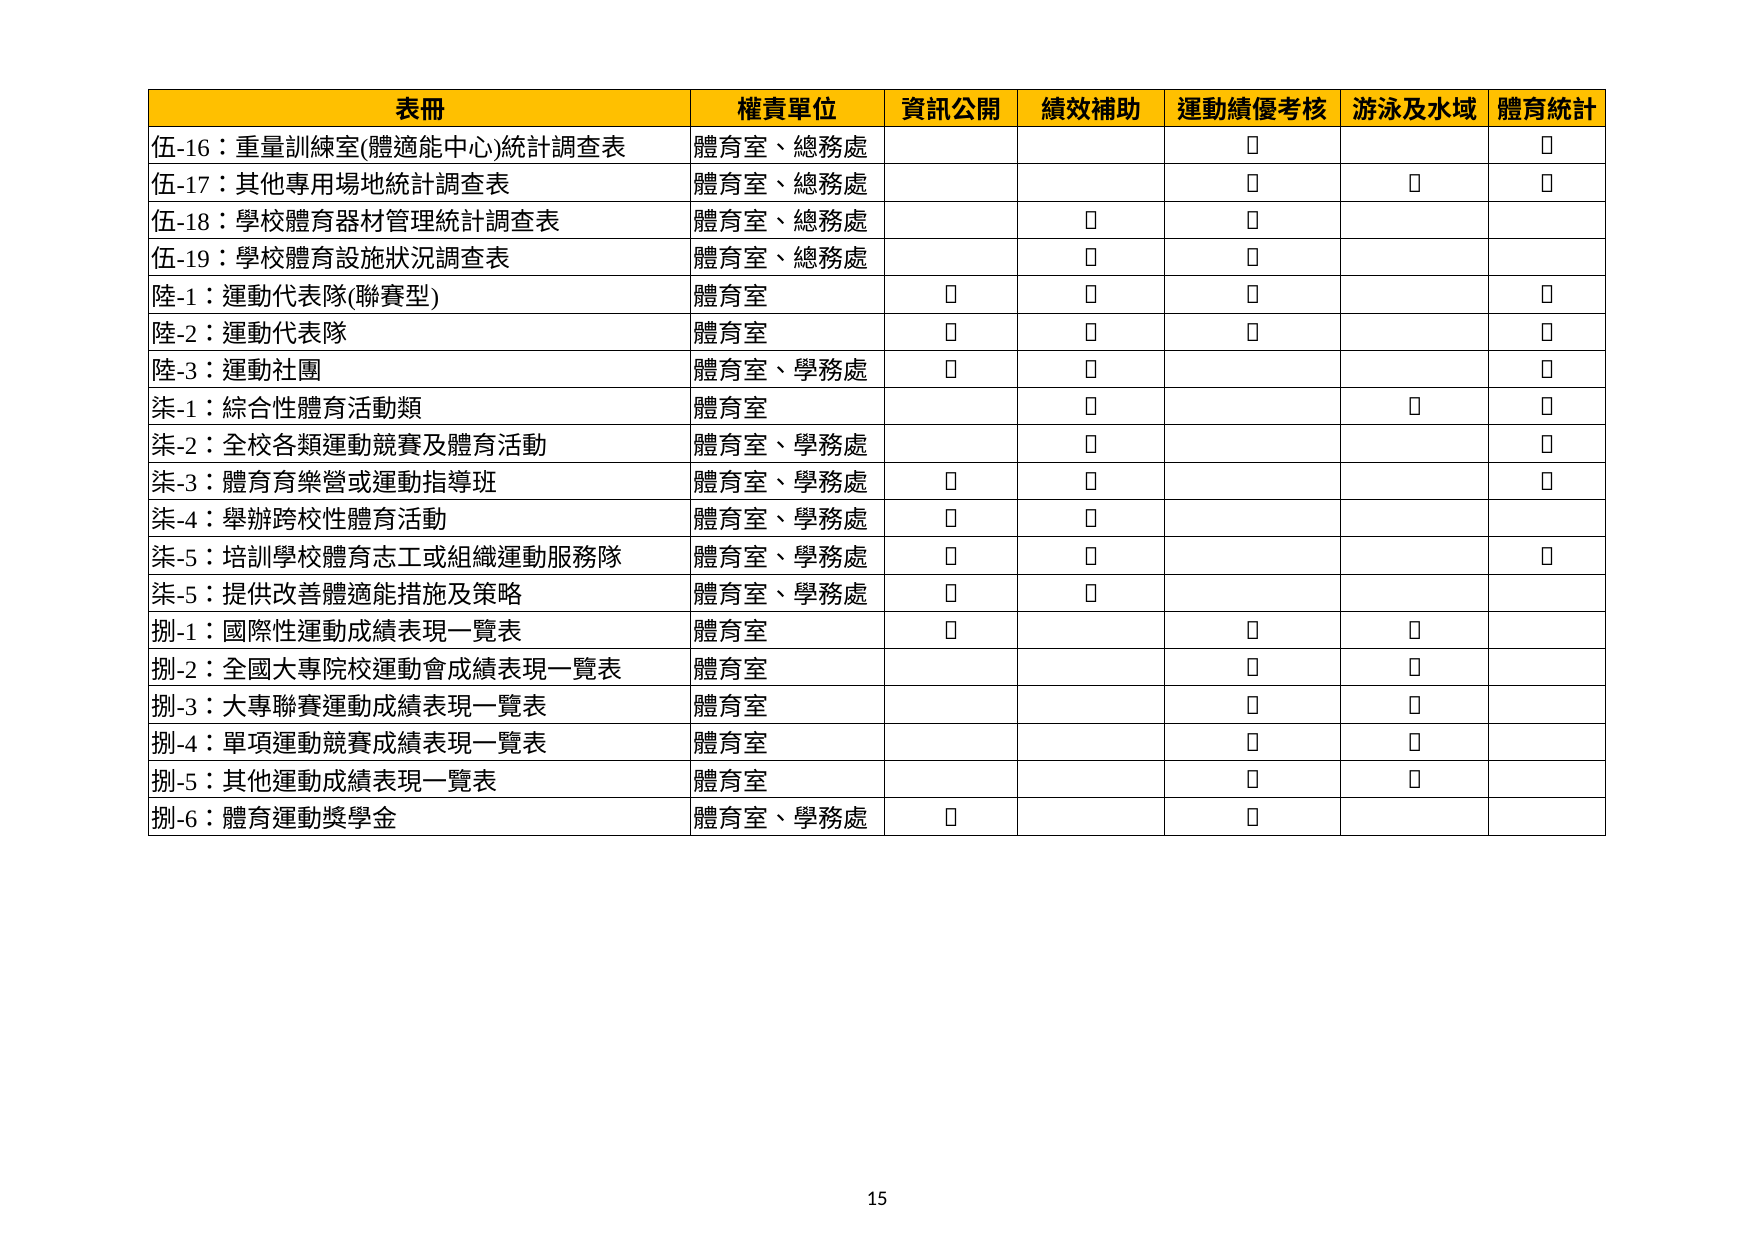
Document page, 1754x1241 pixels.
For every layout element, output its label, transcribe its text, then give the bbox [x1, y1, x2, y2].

table_cell  [885, 463, 1017, 499]
table_cell  [1489, 388, 1605, 424]
table_cell 體育室、總務處 [691, 164, 884, 201]
table_cell [1018, 127, 1164, 163]
table_cell 陸-3：運動社團 [149, 351, 690, 387]
table_header 資訊公開 [885, 90, 1017, 126]
table_cell 柒-3：體育育樂營或運動指導班 [149, 463, 690, 499]
table_cell  [1165, 239, 1340, 275]
table_cell  [1165, 724, 1340, 760]
table_cell [1165, 388, 1340, 424]
table_cell [1341, 500, 1488, 536]
table_header 表冊 [149, 90, 690, 126]
table_cell 體育室 [691, 724, 884, 760]
table_cell [1018, 612, 1164, 648]
table_cell  [1165, 202, 1340, 238]
table_cell [1489, 724, 1605, 760]
table_cell 體育室 [691, 612, 884, 648]
table_header 游泳及水域 [1341, 90, 1488, 126]
table_cell  [1165, 164, 1340, 201]
table_cell [1165, 500, 1340, 536]
table_cell  [1165, 127, 1340, 163]
table_cell [1165, 575, 1340, 611]
table_cell 陸-1：運動代表隊(聯賽型) [149, 276, 690, 312]
table_cell 體育室、總務處 [691, 239, 884, 275]
table_cell [1341, 202, 1488, 238]
table_cell [885, 761, 1017, 797]
table_cell  [1341, 724, 1488, 760]
table_cell  [1489, 276, 1605, 312]
table_cell 捌-1：國際性運動成績表現一覽表 [149, 612, 690, 648]
table_header 權責單位 [691, 90, 884, 126]
table_cell [885, 127, 1017, 163]
table_cell  [1018, 463, 1164, 499]
table_cell 體育室 [691, 314, 884, 350]
table_cell  [1165, 649, 1340, 685]
table_cell [1341, 314, 1488, 350]
table_cell  [1018, 202, 1164, 238]
table_cell [1018, 761, 1164, 797]
table_cell [1489, 761, 1605, 797]
table_cell 捌-6：體育運動獎學金 [149, 798, 690, 834]
table_cell  [1018, 276, 1164, 312]
table_cell [1489, 649, 1605, 685]
table_cell 體育室、學務處 [691, 425, 884, 462]
table_cell 體育室、學務處 [691, 798, 884, 834]
table_cell  [1341, 761, 1488, 797]
table_cell 捌-4：單項運動競賽成績表現一覽表 [149, 724, 690, 760]
table_cell 捌-3：大專聯賽運動成績表現一覽表 [149, 686, 690, 723]
table_cell [1341, 351, 1488, 387]
table_cell  [1489, 164, 1605, 201]
table_cell [1489, 202, 1605, 238]
table_cell  [1489, 127, 1605, 163]
table_cell  [1165, 798, 1340, 834]
table_cell [885, 425, 1017, 462]
table_cell [1018, 164, 1164, 201]
table_cell [1489, 500, 1605, 536]
table_cell  [1489, 463, 1605, 499]
table_cell [1489, 575, 1605, 611]
table_cell 柒-5：提供改善體適能措施及策略 [149, 575, 690, 611]
table_cell  [1165, 612, 1340, 648]
table_cell  [1489, 425, 1605, 462]
table_cell [1018, 649, 1164, 685]
table_cell [885, 686, 1017, 723]
table_cell 體育室、總務處 [691, 127, 884, 163]
table_header 運動績優考核 [1165, 90, 1340, 126]
table_cell [1165, 425, 1340, 462]
table_cell 體育室 [691, 686, 884, 723]
table_cell  [1018, 239, 1164, 275]
table_cell 陸-2：運動代表隊 [149, 314, 690, 350]
table_cell [1489, 612, 1605, 648]
table_cell  [1165, 276, 1340, 312]
table_cell 體育室 [691, 276, 884, 312]
table_cell [1165, 351, 1340, 387]
table_cell  [885, 500, 1017, 536]
table_cell [1018, 798, 1164, 834]
table_cell  [885, 276, 1017, 312]
table_cell 體育室、總務處 [691, 202, 884, 238]
table_cell [1341, 537, 1488, 573]
table_cell [885, 164, 1017, 201]
table_cell [1489, 798, 1605, 834]
table_cell  [1018, 351, 1164, 387]
table_cell 體育室、學務處 [691, 351, 884, 387]
table_cell  [1018, 314, 1164, 350]
table_cell  [1018, 500, 1164, 536]
table_cell  [885, 537, 1017, 573]
table_cell  [1341, 164, 1488, 201]
table_cell  [1489, 351, 1605, 387]
table_header 績效補助 [1018, 90, 1164, 126]
table_cell 體育室 [691, 761, 884, 797]
table_cell  [1341, 612, 1488, 648]
table_cell 體育室 [691, 649, 884, 685]
table_cell [1341, 127, 1488, 163]
table_cell 柒-2：全校各類運動競賽及體育活動 [149, 425, 690, 462]
table_cell  [885, 351, 1017, 387]
table_cell 體育室、學務處 [691, 500, 884, 536]
table_cell [1341, 575, 1488, 611]
table_cell [885, 649, 1017, 685]
table_cell 體育室 [691, 388, 884, 424]
table_cell 體育室、學務處 [691, 537, 884, 573]
table_cell [1341, 276, 1488, 312]
table_cell  [885, 575, 1017, 611]
table_cell  [1165, 761, 1340, 797]
table_cell [1341, 798, 1488, 834]
table_cell 捌-5：其他運動成績表現一覽表 [149, 761, 690, 797]
table_cell [1341, 239, 1488, 275]
table_cell  [885, 314, 1017, 350]
table_cell  [1018, 388, 1164, 424]
table_cell [1018, 686, 1164, 723]
table_cell 伍-18：學校體育器材管理統計調查表 [149, 202, 690, 238]
table_cell 柒-1：綜合性體育活動類 [149, 388, 690, 424]
table_cell 柒-5：培訓學校體育志工或組織運動服務隊 [149, 537, 690, 573]
table_cell [885, 724, 1017, 760]
table_cell [1489, 686, 1605, 723]
table_header 體育統計 [1489, 90, 1605, 126]
table_cell  [1341, 686, 1488, 723]
table_cell  [1018, 575, 1164, 611]
table_cell [885, 239, 1017, 275]
table_cell  [1489, 537, 1605, 573]
table_cell [1341, 425, 1488, 462]
table_cell  [1165, 686, 1340, 723]
table_cell  [1489, 314, 1605, 350]
table_cell  [1341, 649, 1488, 685]
table_cell  [885, 798, 1017, 834]
table_cell 捌-2：全國大專院校運動會成績表現一覽表 [149, 649, 690, 685]
table_cell 柒-4：舉辦跨校性體育活動 [149, 500, 690, 536]
table_cell 體育室、學務處 [691, 575, 884, 611]
table_cell  [1018, 425, 1164, 462]
table_cell 體育室、學務處 [691, 463, 884, 499]
table_cell [885, 202, 1017, 238]
table_cell 伍-17：其他專用場地統計調查表 [149, 164, 690, 201]
table_cell 伍-16：重量訓練室(體適能中心)統計調查表 [149, 127, 690, 163]
table_cell [1165, 463, 1340, 499]
table_cell [885, 388, 1017, 424]
table_cell  [1018, 537, 1164, 573]
table_cell [1489, 239, 1605, 275]
table_cell 伍-19：學校體育設施狀況調查表 [149, 239, 690, 275]
table_cell [1341, 463, 1488, 499]
table_cell [1165, 537, 1340, 573]
table_cell  [1341, 388, 1488, 424]
table_cell  [1165, 314, 1340, 350]
table_cell [1018, 724, 1164, 760]
table_cell  [885, 612, 1017, 648]
